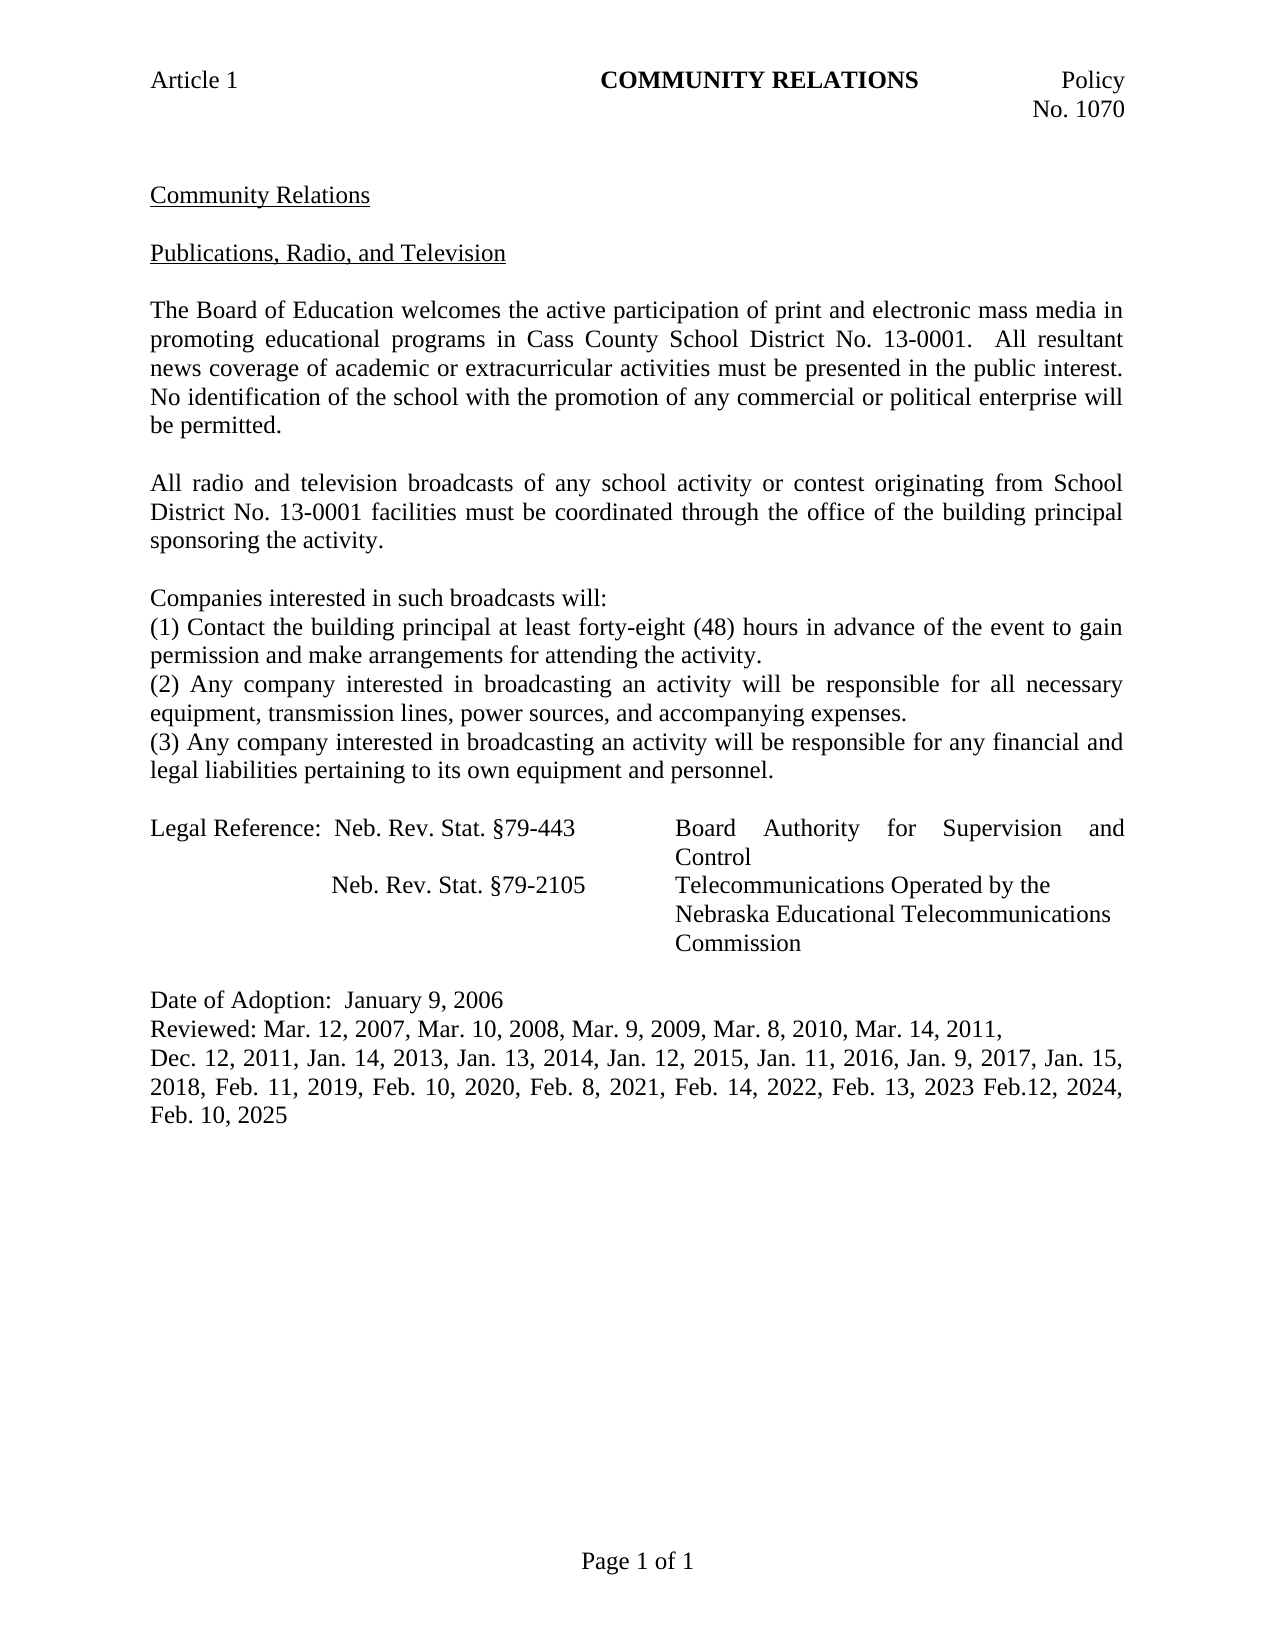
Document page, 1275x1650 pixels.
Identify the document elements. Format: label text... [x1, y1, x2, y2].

text Dec. 12, 2011, Jan. 14, 2013, Jan. 13, 2014, Jan. 12, 2015, Jan. 11, 2016, Jan. 9, 2017, Jan. 15, 2018, Feb. 11, 2019, Feb. 10, 2020, Feb. 8, 2021, Feb. 14, 2022, Feb. 13, 2023 Feb.12, 2024, Feb. 10, 2025 [150, 1043, 1125, 1129]
text (1) Contact the building principal at least forty-eight (48) hours in advance of the event to gain permission and make arrangements for attending the activity. [150, 612, 1125, 669]
text Date of Adoption: January 9, 2006 [150, 986, 1125, 1014]
text Legal Reference: Neb. Rev. Stat. §79-443 Board Authority for Supervision and Control [150, 813, 1125, 871]
text Reviewed: Mar. 12, 2007, Mar. 10, 2008, Mar. 9, 2009, Mar. 8, 2010, Mar. 14, 2011, [150, 1014, 1125, 1043]
text Publications, Radio, and Television [150, 238, 1125, 267]
text Neb. Rev. Stat. §79-2105 Telecommunications Operated by the Nebraska Educational Telecommunications Commission [150, 871, 1125, 957]
text Community Relations [150, 181, 1125, 209]
text (2) Any company interested in broadcasting an activity will be responsible for all necessary equipment, transmission lines, power sources, and accompanying expenses. [150, 669, 1125, 727]
text Companies interested in such broadcasts will: [150, 583, 1125, 612]
text (3) Any company interested in broadcasting an activity will be responsible for any financial and legal liabilities pertaining to its own equipment and personnel. [150, 727, 1125, 784]
text The Board of Education welcomes the active participation of print and electronic mass media in promoting educational programs in Cass County School District No. 13-0001. All resultant news coverage of academic or extracurricular activities must be presented in the public interest. No identification of the school with the promotion of any commercial or political enterprise will be permitted. [150, 296, 1125, 439]
text All radio and television broadcasts of any school activity or contest originating from School District No. 13-0001 facilities must be coordinated through the office of the building principal sponsoring the activity. [150, 468, 1125, 554]
